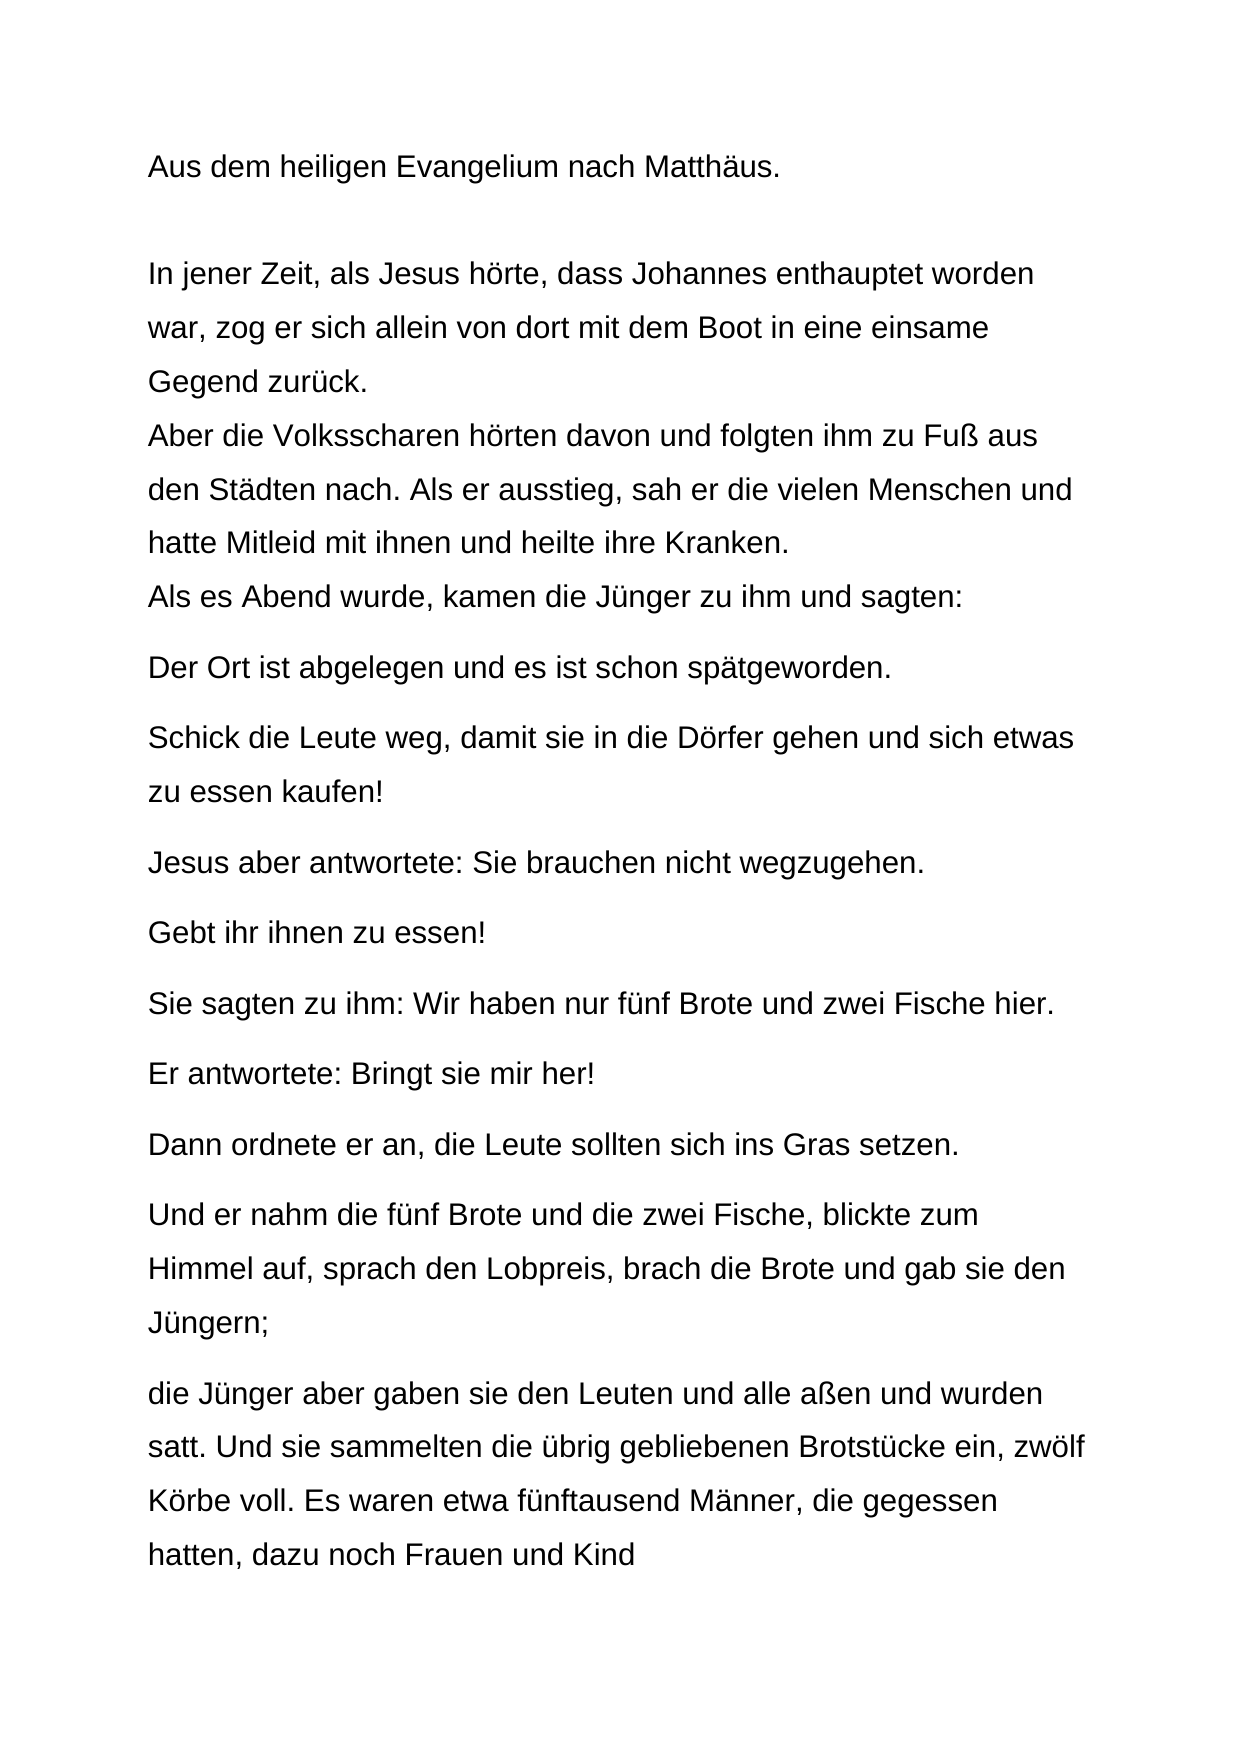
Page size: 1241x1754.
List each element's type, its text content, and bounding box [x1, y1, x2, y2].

text Als es Abend wurde, kamen die Jünger zu ihm und sagten: [148, 578, 1093, 614]
text Gebt ihr ihnen zu essen! [148, 914, 1093, 950]
text Dann ordnete er an, die Leute sollten sich ins Gras setzen. [148, 1126, 1093, 1162]
text Aus dem heiligen Evangelium nach Matthäus. [148, 148, 1093, 183]
text Aber die Volksscharen hörten davon und folgten ihm zu Fuß aus den Städten nach. Als er ausstieg, sah er die vielen Menschen und hatte Mitleid mit ihnen und heilte ihre Kranken. [148, 417, 1093, 561]
text Und er nahm die fünf Brote und die zwei Fische, blickte zum Himmel auf, sprach den Lobpreis, brach die Brote und gab sie den Jüngern; [148, 1196, 1093, 1340]
text Der Ort ist abgelegen und es ist schon spätgeworden. [148, 649, 1093, 685]
text In jener Zeit, als Jesus hörte, dass Johannes enthauptet worden war, zog er sich allein von dort mit dem Boot in eine einsame Gegend zurück. [148, 255, 1093, 399]
text die Jünger aber gaben sie den Leuten und alle aßen und wurden satt. Und sie sammelten die übrig gebliebenen Brotstücke ein, zwölf Körbe voll. Es waren etwa fünftausend Männer, die gegessen hatten, dazu noch Frauen und Kind [148, 1375, 1093, 1572]
text Schick die Leute weg, damit sie in die Dörfer gehen und sich etwas zu essen kaufen! [148, 719, 1093, 809]
text Er antwortete: Bringt sie mir her! [148, 1055, 1093, 1091]
text Sie sagten zu ihm: Wir haben nur fünf Brote und zwei Fische hier. [148, 985, 1093, 1021]
text Jesus aber antwortete: Sie brauchen nicht wegzugehen. [148, 844, 1093, 880]
